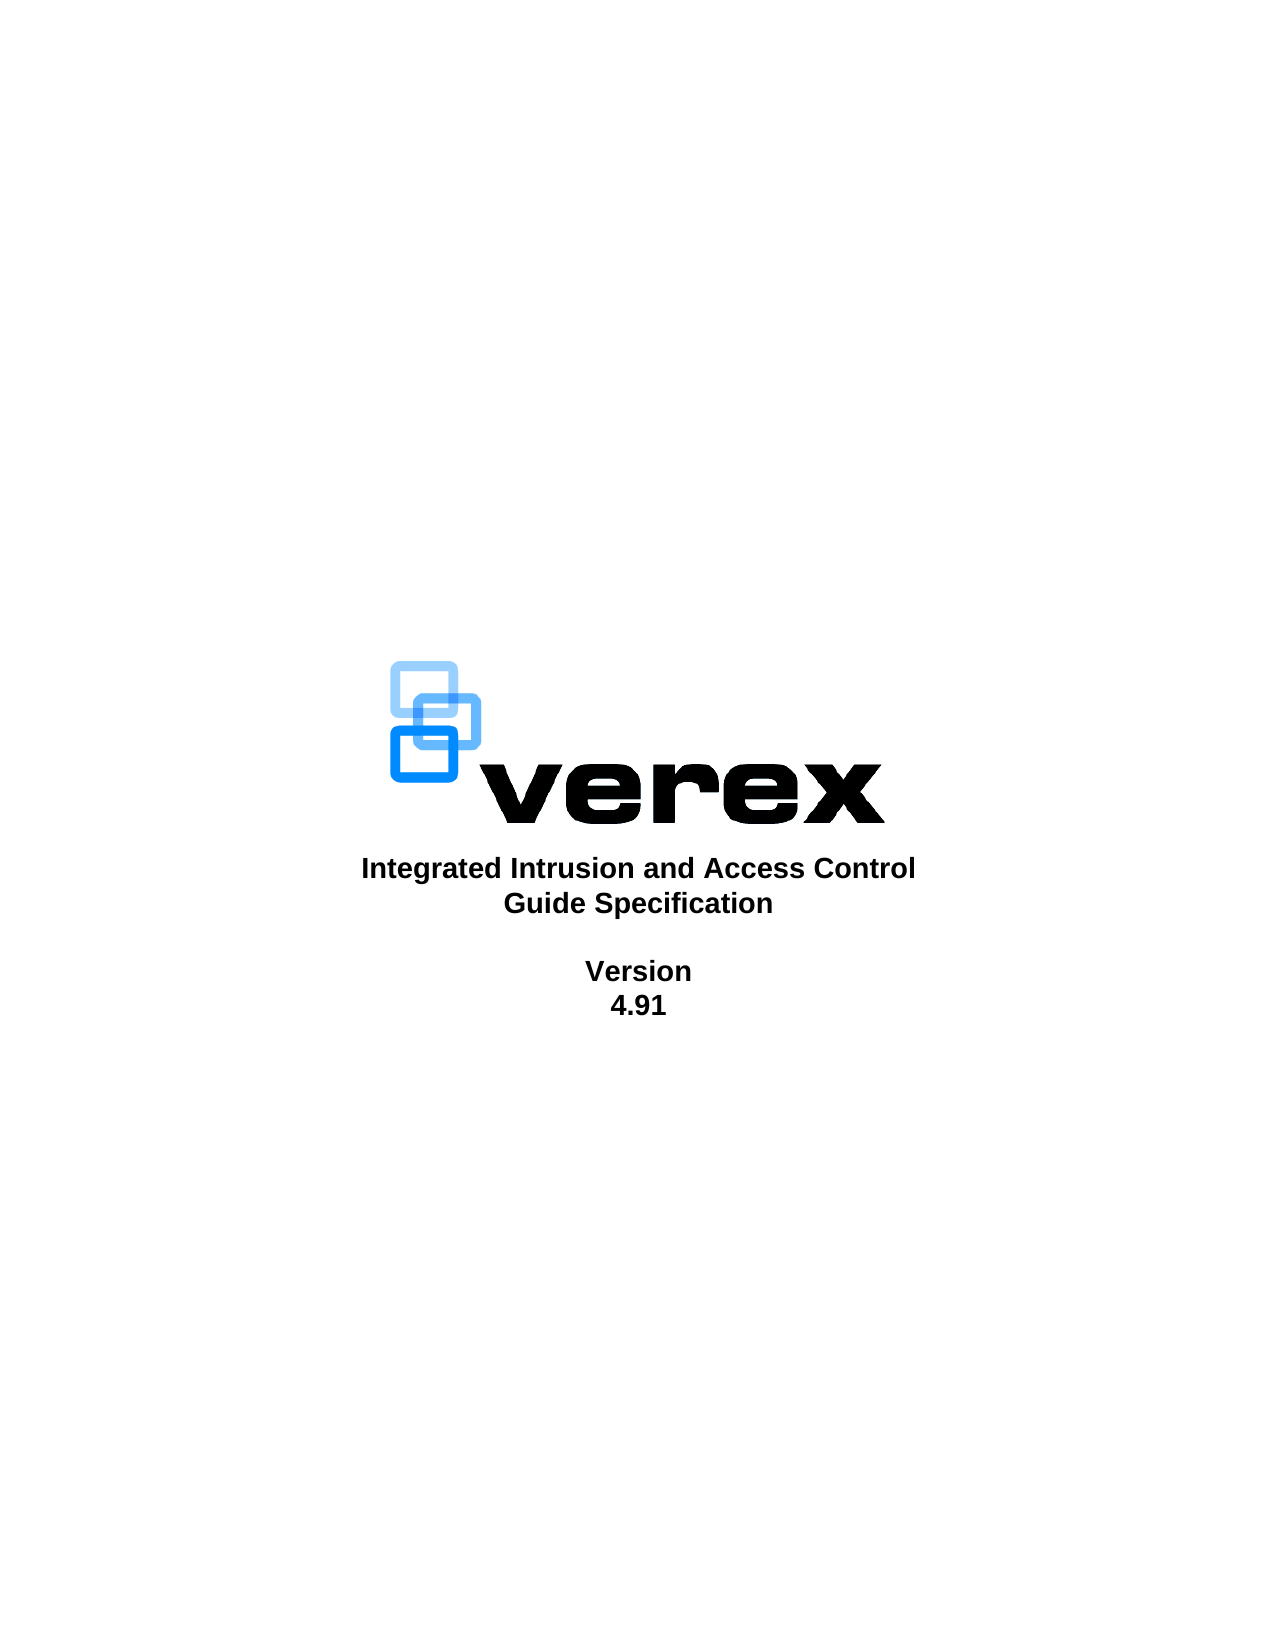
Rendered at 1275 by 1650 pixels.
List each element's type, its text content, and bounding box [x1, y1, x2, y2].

picture [390, 661, 885, 849]
text Integrated Intrusion and Access Control [355, 721, 922, 885]
text Guide Specification [497, 886, 780, 919]
text Version 4.91 [555, 954, 722, 1021]
